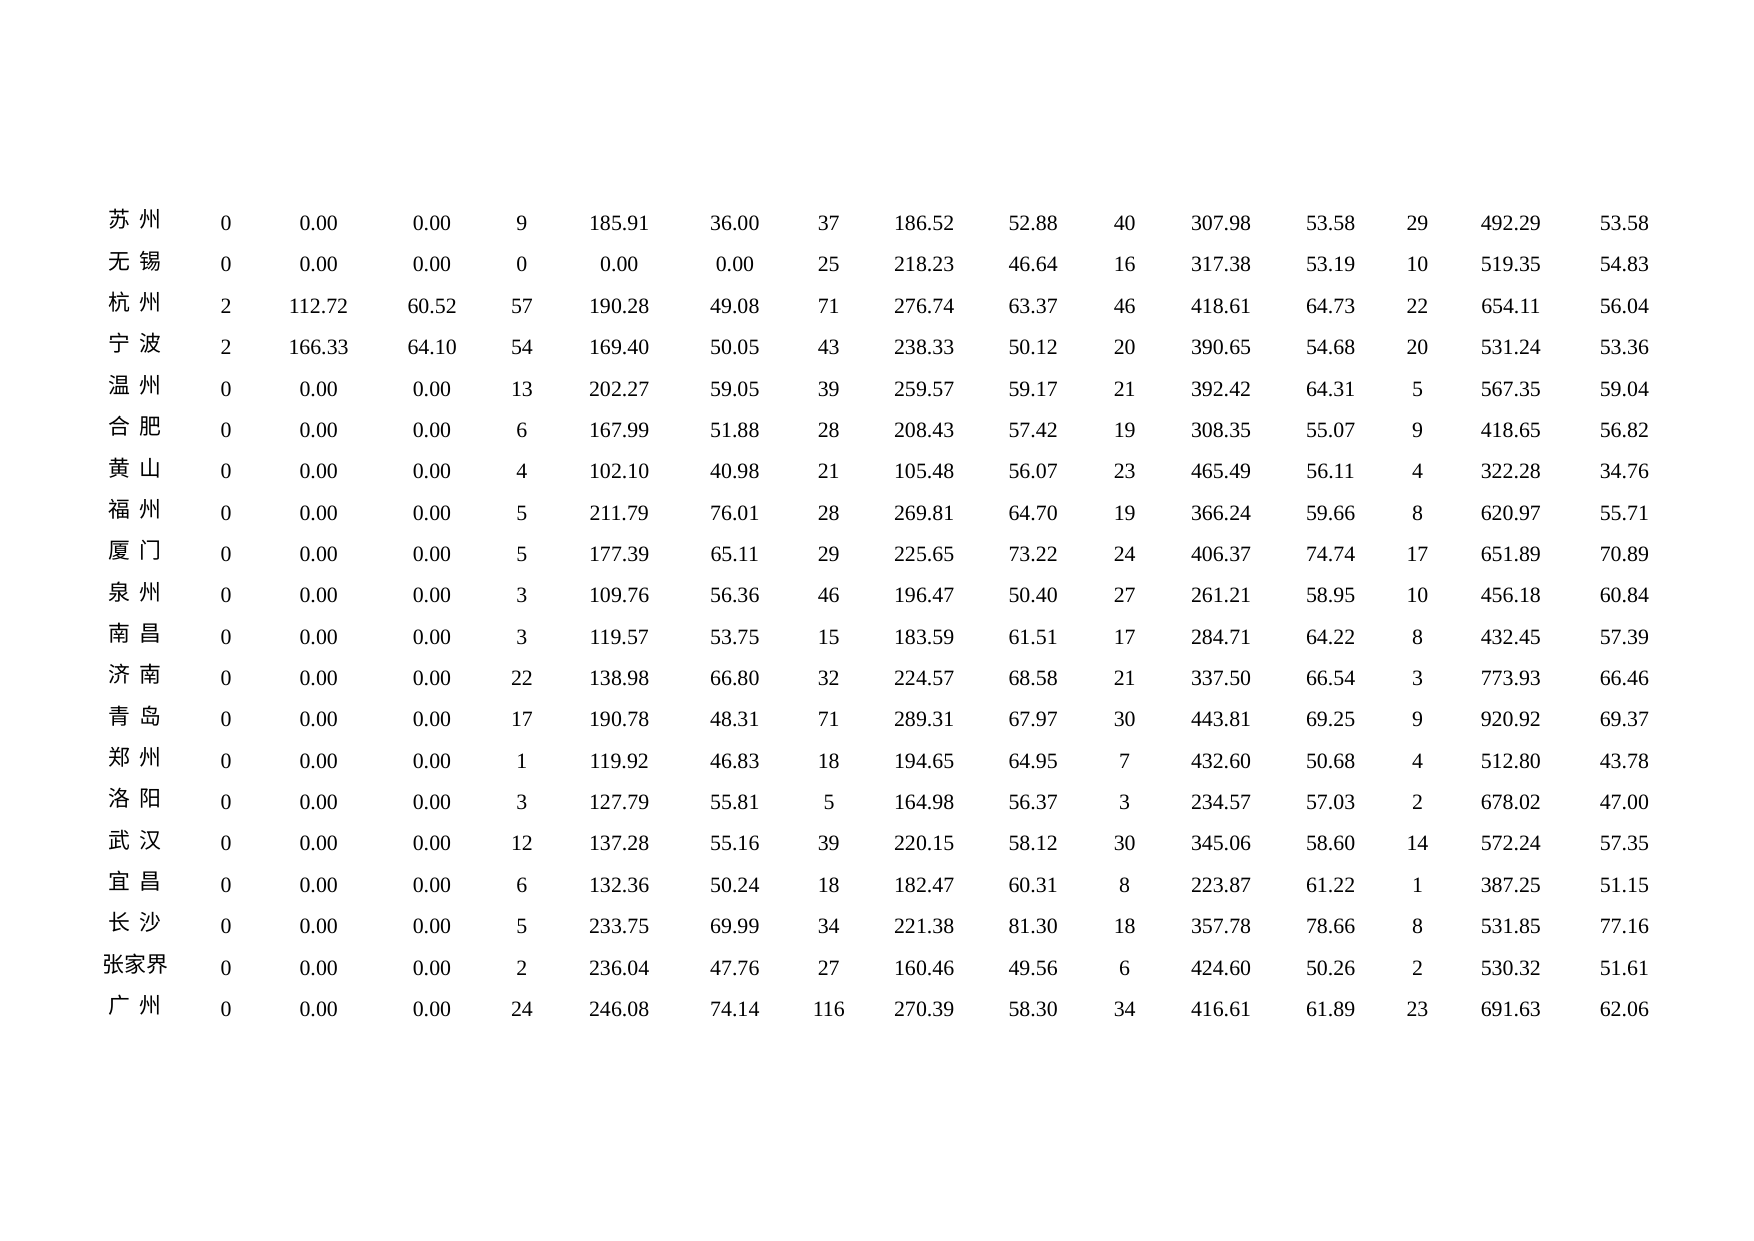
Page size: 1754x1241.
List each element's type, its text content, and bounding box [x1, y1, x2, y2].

table_cell 洛 阳 [75, 777, 194, 818]
table_cell 5 [1383, 363, 1452, 404]
table_cell 183.59 [867, 611, 981, 652]
table_cell 220.15 [867, 818, 981, 859]
table_cell 30 [1085, 818, 1164, 859]
table_cell 46.83 [679, 735, 790, 777]
table_cell 64.70 [981, 487, 1085, 528]
table_cell 160.46 [867, 942, 981, 983]
table_cell 0.00 [258, 570, 379, 611]
table_cell 0.00 [379, 363, 484, 404]
table_cell 66.54 [1278, 653, 1383, 694]
table_cell 317.38 [1164, 239, 1278, 280]
table_cell 22 [1383, 280, 1452, 322]
table_cell 49.56 [981, 942, 1085, 983]
table_cell 温 州 [75, 363, 194, 404]
table_cell 218.23 [867, 239, 981, 280]
table_cell 211.79 [559, 487, 679, 528]
table_cell 276.74 [867, 280, 981, 322]
table_cell 泉 州 [75, 570, 194, 611]
table_cell 2 [1383, 942, 1452, 983]
table_cell 289.31 [867, 694, 981, 735]
table_cell 366.24 [1164, 487, 1278, 528]
table_cell 259.57 [867, 363, 981, 404]
table_cell 390.65 [1164, 322, 1278, 363]
table_cell 0.00 [258, 901, 379, 942]
table_cell 0 [194, 818, 257, 859]
table_cell 0.00 [258, 363, 379, 404]
table_cell 18 [790, 735, 867, 777]
table_cell 9 [484, 198, 559, 239]
table_cell 54.68 [1278, 322, 1383, 363]
table_cell 119.57 [559, 611, 679, 652]
table_cell 4 [484, 446, 559, 487]
table_cell 67.97 [981, 694, 1085, 735]
table_cell 17 [1085, 611, 1164, 652]
table_cell 64.95 [981, 735, 1085, 777]
table_cell 225.65 [867, 529, 981, 570]
table_cell 39 [790, 818, 867, 859]
table_cell 24 [484, 983, 559, 1025]
table_cell 28 [790, 487, 867, 528]
table_cell 65.11 [679, 529, 790, 570]
table_cell 25 [790, 239, 867, 280]
table_cell 164.98 [867, 777, 981, 818]
table_cell 9 [1383, 694, 1452, 735]
table_cell 0 [194, 859, 257, 901]
table_cell 208.43 [867, 404, 981, 446]
table_cell 43 [790, 322, 867, 363]
table_cell 0.00 [559, 239, 679, 280]
table_cell 杭 州 [75, 280, 194, 322]
table_cell 14 [1383, 818, 1452, 859]
table_cell 16 [1085, 239, 1164, 280]
table_cell 0 [194, 777, 257, 818]
table_cell 307.98 [1164, 198, 1278, 239]
table_cell 269.81 [867, 487, 981, 528]
table_cell 71 [790, 694, 867, 735]
table_cell 0 [194, 570, 257, 611]
table_cell 55.16 [679, 818, 790, 859]
table_cell 58.60 [1278, 818, 1383, 859]
table_cell 69.37 [1570, 694, 1678, 735]
table_cell 0.00 [258, 777, 379, 818]
table_cell 2 [484, 942, 559, 983]
table_cell 190.28 [559, 280, 679, 322]
table_cell 773.93 [1452, 653, 1570, 694]
table_cell 58.30 [981, 983, 1085, 1025]
table_cell 20 [1085, 322, 1164, 363]
table_cell 59.05 [679, 363, 790, 404]
table_cell 19 [1085, 487, 1164, 528]
table_cell 456.18 [1452, 570, 1570, 611]
table_cell 112.72 [258, 280, 379, 322]
table_cell 0.00 [258, 404, 379, 446]
table_cell 3 [1383, 653, 1452, 694]
table_cell 61.89 [1278, 983, 1383, 1025]
table_cell 246.08 [559, 983, 679, 1025]
table_cell 6 [484, 859, 559, 901]
table_cell 270.39 [867, 983, 981, 1025]
table_cell 8 [1383, 611, 1452, 652]
table_cell 51.88 [679, 404, 790, 446]
table_cell 8 [1085, 859, 1164, 901]
table_cell 17 [484, 694, 559, 735]
table_cell 56.07 [981, 446, 1085, 487]
table_cell 51.61 [1570, 942, 1678, 983]
table_cell 南 昌 [75, 611, 194, 652]
table_cell 0 [194, 735, 257, 777]
table_cell 10 [1383, 239, 1452, 280]
table_cell 0.00 [258, 694, 379, 735]
table_cell 132.36 [559, 859, 679, 901]
table_cell 厦 门 [75, 529, 194, 570]
table_cell 青 岛 [75, 694, 194, 735]
table_cell 53.58 [1278, 198, 1383, 239]
table_cell 0 [194, 694, 257, 735]
table_cell 654.11 [1452, 280, 1570, 322]
table_cell 18 [790, 859, 867, 901]
table_cell 572.24 [1452, 818, 1570, 859]
table_cell 0.00 [258, 859, 379, 901]
table_cell 34.76 [1570, 446, 1678, 487]
table_cell 27 [1085, 570, 1164, 611]
table_cell 40 [1085, 198, 1164, 239]
table_cell 177.39 [559, 529, 679, 570]
table_cell 29 [1383, 198, 1452, 239]
table_cell 492.29 [1452, 198, 1570, 239]
table_cell 50.24 [679, 859, 790, 901]
table_cell 0.00 [379, 487, 484, 528]
table_cell 620.97 [1452, 487, 1570, 528]
table_cell 224.57 [867, 653, 981, 694]
table_cell 张家界 [75, 942, 194, 983]
table_cell 0.00 [379, 239, 484, 280]
table_cell 0 [194, 363, 257, 404]
table_cell 76.01 [679, 487, 790, 528]
table_cell 74.74 [1278, 529, 1383, 570]
table_cell 0.00 [379, 446, 484, 487]
table_cell 337.50 [1164, 653, 1278, 694]
table_cell 0.00 [258, 735, 379, 777]
table_cell 济 南 [75, 653, 194, 694]
table_cell 0 [194, 446, 257, 487]
table_cell 202.27 [559, 363, 679, 404]
table_cell 合 肥 [75, 404, 194, 446]
table_cell 3 [1085, 777, 1164, 818]
table_cell 102.10 [559, 446, 679, 487]
table_cell 0 [194, 942, 257, 983]
table_cell 68.58 [981, 653, 1085, 694]
table_cell 0.00 [379, 942, 484, 983]
table_cell 27 [790, 942, 867, 983]
table_cell 418.61 [1164, 280, 1278, 322]
table_cell 406.37 [1164, 529, 1278, 570]
table_cell 9 [1383, 404, 1452, 446]
table_cell 185.91 [559, 198, 679, 239]
table_cell 7 [1085, 735, 1164, 777]
table_cell 56.04 [1570, 280, 1678, 322]
table_cell 17 [1383, 529, 1452, 570]
table_cell 57 [484, 280, 559, 322]
table_cell 66.46 [1570, 653, 1678, 694]
table_cell 0 [194, 653, 257, 694]
table_cell 432.45 [1452, 611, 1570, 652]
table_cell 6 [1085, 942, 1164, 983]
table_cell 12 [484, 818, 559, 859]
table_cell 28 [790, 404, 867, 446]
table_cell 416.61 [1164, 983, 1278, 1025]
table_cell 0.00 [258, 446, 379, 487]
table_cell 64.73 [1278, 280, 1383, 322]
table_cell 512.80 [1452, 735, 1570, 777]
table_cell 194.65 [867, 735, 981, 777]
table_cell 519.35 [1452, 239, 1570, 280]
table_cell 0.00 [258, 653, 379, 694]
table_cell 5 [484, 529, 559, 570]
table_cell 52.88 [981, 198, 1085, 239]
table_cell 59.17 [981, 363, 1085, 404]
table_cell 46 [790, 570, 867, 611]
table_cell 武 汉 [75, 818, 194, 859]
table_cell 0.00 [379, 404, 484, 446]
table_cell 苏 州 [75, 198, 194, 239]
table_cell 0.00 [379, 859, 484, 901]
table_cell 0.00 [379, 611, 484, 652]
table_cell 284.71 [1164, 611, 1278, 652]
table_cell 6 [484, 404, 559, 446]
table_cell 30 [1085, 694, 1164, 735]
table_cell 0.00 [379, 570, 484, 611]
table_cell 58.12 [981, 818, 1085, 859]
table_cell 39 [790, 363, 867, 404]
table_cell 0.00 [379, 653, 484, 694]
table_cell 55.07 [1278, 404, 1383, 446]
table_cell 49.08 [679, 280, 790, 322]
table_cell 40.98 [679, 446, 790, 487]
table_cell 46 [1085, 280, 1164, 322]
table_cell 黄 山 [75, 446, 194, 487]
table_cell 138.98 [559, 653, 679, 694]
table_cell 54.83 [1570, 239, 1678, 280]
table_cell 443.81 [1164, 694, 1278, 735]
table_cell 60.84 [1570, 570, 1678, 611]
table_cell 20 [1383, 322, 1452, 363]
table_cell 0 [194, 198, 257, 239]
table_cell 920.92 [1452, 694, 1570, 735]
table_cell 15 [790, 611, 867, 652]
table_cell 71 [790, 280, 867, 322]
table_cell 424.60 [1164, 942, 1278, 983]
table_cell 59.04 [1570, 363, 1678, 404]
table_cell 22 [484, 653, 559, 694]
table_cell 56.82 [1570, 404, 1678, 446]
table_cell 46.64 [981, 239, 1085, 280]
table_cell 308.35 [1164, 404, 1278, 446]
table_cell 0.00 [379, 198, 484, 239]
table_cell 392.42 [1164, 363, 1278, 404]
table_cell 56.37 [981, 777, 1085, 818]
table_cell 23 [1383, 983, 1452, 1025]
table_cell 465.49 [1164, 446, 1278, 487]
table_cell 0.00 [258, 529, 379, 570]
table_cell 61.22 [1278, 859, 1383, 901]
table_cell 234.57 [1164, 777, 1278, 818]
table_cell 51.15 [1570, 859, 1678, 901]
table_cell 81.30 [981, 901, 1085, 942]
table_cell 678.02 [1452, 777, 1570, 818]
table_cell 50.40 [981, 570, 1085, 611]
table_cell 10 [1383, 570, 1452, 611]
table_cell 0.00 [679, 239, 790, 280]
table_cell 21 [790, 446, 867, 487]
table_cell 78.66 [1278, 901, 1383, 942]
table_cell 5 [790, 777, 867, 818]
table_cell 50.26 [1278, 942, 1383, 983]
table_cell 61.51 [981, 611, 1085, 652]
table_cell 54 [484, 322, 559, 363]
table_cell 261.21 [1164, 570, 1278, 611]
table_cell 0.00 [258, 611, 379, 652]
table_cell 119.92 [559, 735, 679, 777]
table_cell 0 [194, 529, 257, 570]
table_cell 74.14 [679, 983, 790, 1025]
table_cell 60.31 [981, 859, 1085, 901]
table_cell 73.22 [981, 529, 1085, 570]
table_cell 48.31 [679, 694, 790, 735]
table_cell 432.60 [1164, 735, 1278, 777]
table_cell 64.22 [1278, 611, 1383, 652]
table_cell 0 [194, 983, 257, 1025]
table_cell 223.87 [1164, 859, 1278, 901]
table_cell 宜 昌 [75, 859, 194, 901]
table_cell 广 州 [75, 983, 194, 1025]
table_cell 5 [484, 487, 559, 528]
table_cell 37 [790, 198, 867, 239]
table_cell 531.85 [1452, 901, 1570, 942]
table_cell 77.16 [1570, 901, 1678, 942]
table_cell 137.28 [559, 818, 679, 859]
table_cell 53.36 [1570, 322, 1678, 363]
table_cell 0.00 [379, 901, 484, 942]
table_cell 0.00 [258, 983, 379, 1025]
table_cell 50.12 [981, 322, 1085, 363]
table_cell 福 州 [75, 487, 194, 528]
table_cell 59.66 [1278, 487, 1383, 528]
table_cell 55.71 [1570, 487, 1678, 528]
table_cell 2 [194, 280, 257, 322]
table_cell 0 [194, 487, 257, 528]
table_cell 105.48 [867, 446, 981, 487]
table_cell 0.00 [258, 198, 379, 239]
table_cell 345.06 [1164, 818, 1278, 859]
table_cell 36.00 [679, 198, 790, 239]
table_cell 0 [194, 239, 257, 280]
table_cell 221.38 [867, 901, 981, 942]
table_cell 0 [194, 611, 257, 652]
table_cell 3 [484, 611, 559, 652]
table_cell 4 [1383, 735, 1452, 777]
table_cell 567.35 [1452, 363, 1570, 404]
table_cell 651.89 [1452, 529, 1570, 570]
table_cell 167.99 [559, 404, 679, 446]
table_cell 50.05 [679, 322, 790, 363]
table_cell 58.95 [1278, 570, 1383, 611]
table_cell 长 沙 [75, 901, 194, 942]
table_cell 57.42 [981, 404, 1085, 446]
table_cell 418.65 [1452, 404, 1570, 446]
table_cell 47.00 [1570, 777, 1678, 818]
table_cell 56.36 [679, 570, 790, 611]
table_cell 236.04 [559, 942, 679, 983]
table_cell 0.00 [379, 983, 484, 1025]
table_cell 0 [484, 239, 559, 280]
table_cell 57.03 [1278, 777, 1383, 818]
table_cell 127.79 [559, 777, 679, 818]
table_cell 19 [1085, 404, 1164, 446]
table_cell 233.75 [559, 901, 679, 942]
table_cell 53.58 [1570, 198, 1678, 239]
table_cell 357.78 [1164, 901, 1278, 942]
table_cell 0 [194, 901, 257, 942]
table_cell 3 [484, 570, 559, 611]
table_cell 4 [1383, 446, 1452, 487]
table_cell 5 [484, 901, 559, 942]
table_cell 169.40 [559, 322, 679, 363]
table_cell 238.33 [867, 322, 981, 363]
table_cell 530.32 [1452, 942, 1570, 983]
table_cell 21 [1085, 363, 1164, 404]
table_cell 53.75 [679, 611, 790, 652]
table_cell 66.80 [679, 653, 790, 694]
table_cell 70.89 [1570, 529, 1678, 570]
table_cell 55.81 [679, 777, 790, 818]
table_cell 69.25 [1278, 694, 1383, 735]
table_cell 47.76 [679, 942, 790, 983]
table_cell 196.47 [867, 570, 981, 611]
table_cell 0.00 [258, 239, 379, 280]
table_cell 0.00 [379, 735, 484, 777]
table_cell 8 [1383, 487, 1452, 528]
table_cell 32 [790, 653, 867, 694]
table_cell 34 [1085, 983, 1164, 1025]
table_cell 郑 州 [75, 735, 194, 777]
table_cell 1 [1383, 859, 1452, 901]
table_cell 43.78 [1570, 735, 1678, 777]
table_cell 53.19 [1278, 239, 1383, 280]
table_cell 24 [1085, 529, 1164, 570]
table_cell 322.28 [1452, 446, 1570, 487]
table_cell 109.76 [559, 570, 679, 611]
table_cell 0 [194, 404, 257, 446]
table_cell 166.33 [258, 322, 379, 363]
table_cell 60.52 [379, 280, 484, 322]
table_cell 56.11 [1278, 446, 1383, 487]
table_cell 50.68 [1278, 735, 1383, 777]
table_cell 宁 波 [75, 322, 194, 363]
table_cell 无 锡 [75, 239, 194, 280]
table_cell 34 [790, 901, 867, 942]
table_cell 3 [484, 777, 559, 818]
table_cell 1 [484, 735, 559, 777]
table_cell 57.35 [1570, 818, 1678, 859]
table_cell 0.00 [379, 777, 484, 818]
table_cell 64.10 [379, 322, 484, 363]
table_cell 0.00 [258, 487, 379, 528]
table_cell 69.99 [679, 901, 790, 942]
table_cell 531.24 [1452, 322, 1570, 363]
table_cell 0.00 [379, 529, 484, 570]
table_cell 387.25 [1452, 859, 1570, 901]
table_cell 63.37 [981, 280, 1085, 322]
table_cell 0.00 [258, 942, 379, 983]
table_cell 21 [1085, 653, 1164, 694]
table_cell 0.00 [379, 818, 484, 859]
table_cell 2 [194, 322, 257, 363]
table_cell 8 [1383, 901, 1452, 942]
table_cell 190.78 [559, 694, 679, 735]
table_cell 186.52 [867, 198, 981, 239]
table_cell 13 [484, 363, 559, 404]
table_cell 116 [790, 983, 867, 1025]
table_cell 29 [790, 529, 867, 570]
table_cell 23 [1085, 446, 1164, 487]
table_cell 0.00 [379, 694, 484, 735]
table_cell 182.47 [867, 859, 981, 901]
table_cell 57.39 [1570, 611, 1678, 652]
table_cell 691.63 [1452, 983, 1570, 1025]
table_cell 18 [1085, 901, 1164, 942]
table_cell 2 [1383, 777, 1452, 818]
table_cell 62.06 [1570, 983, 1678, 1025]
table_cell 64.31 [1278, 363, 1383, 404]
table_cell 0.00 [258, 818, 379, 859]
